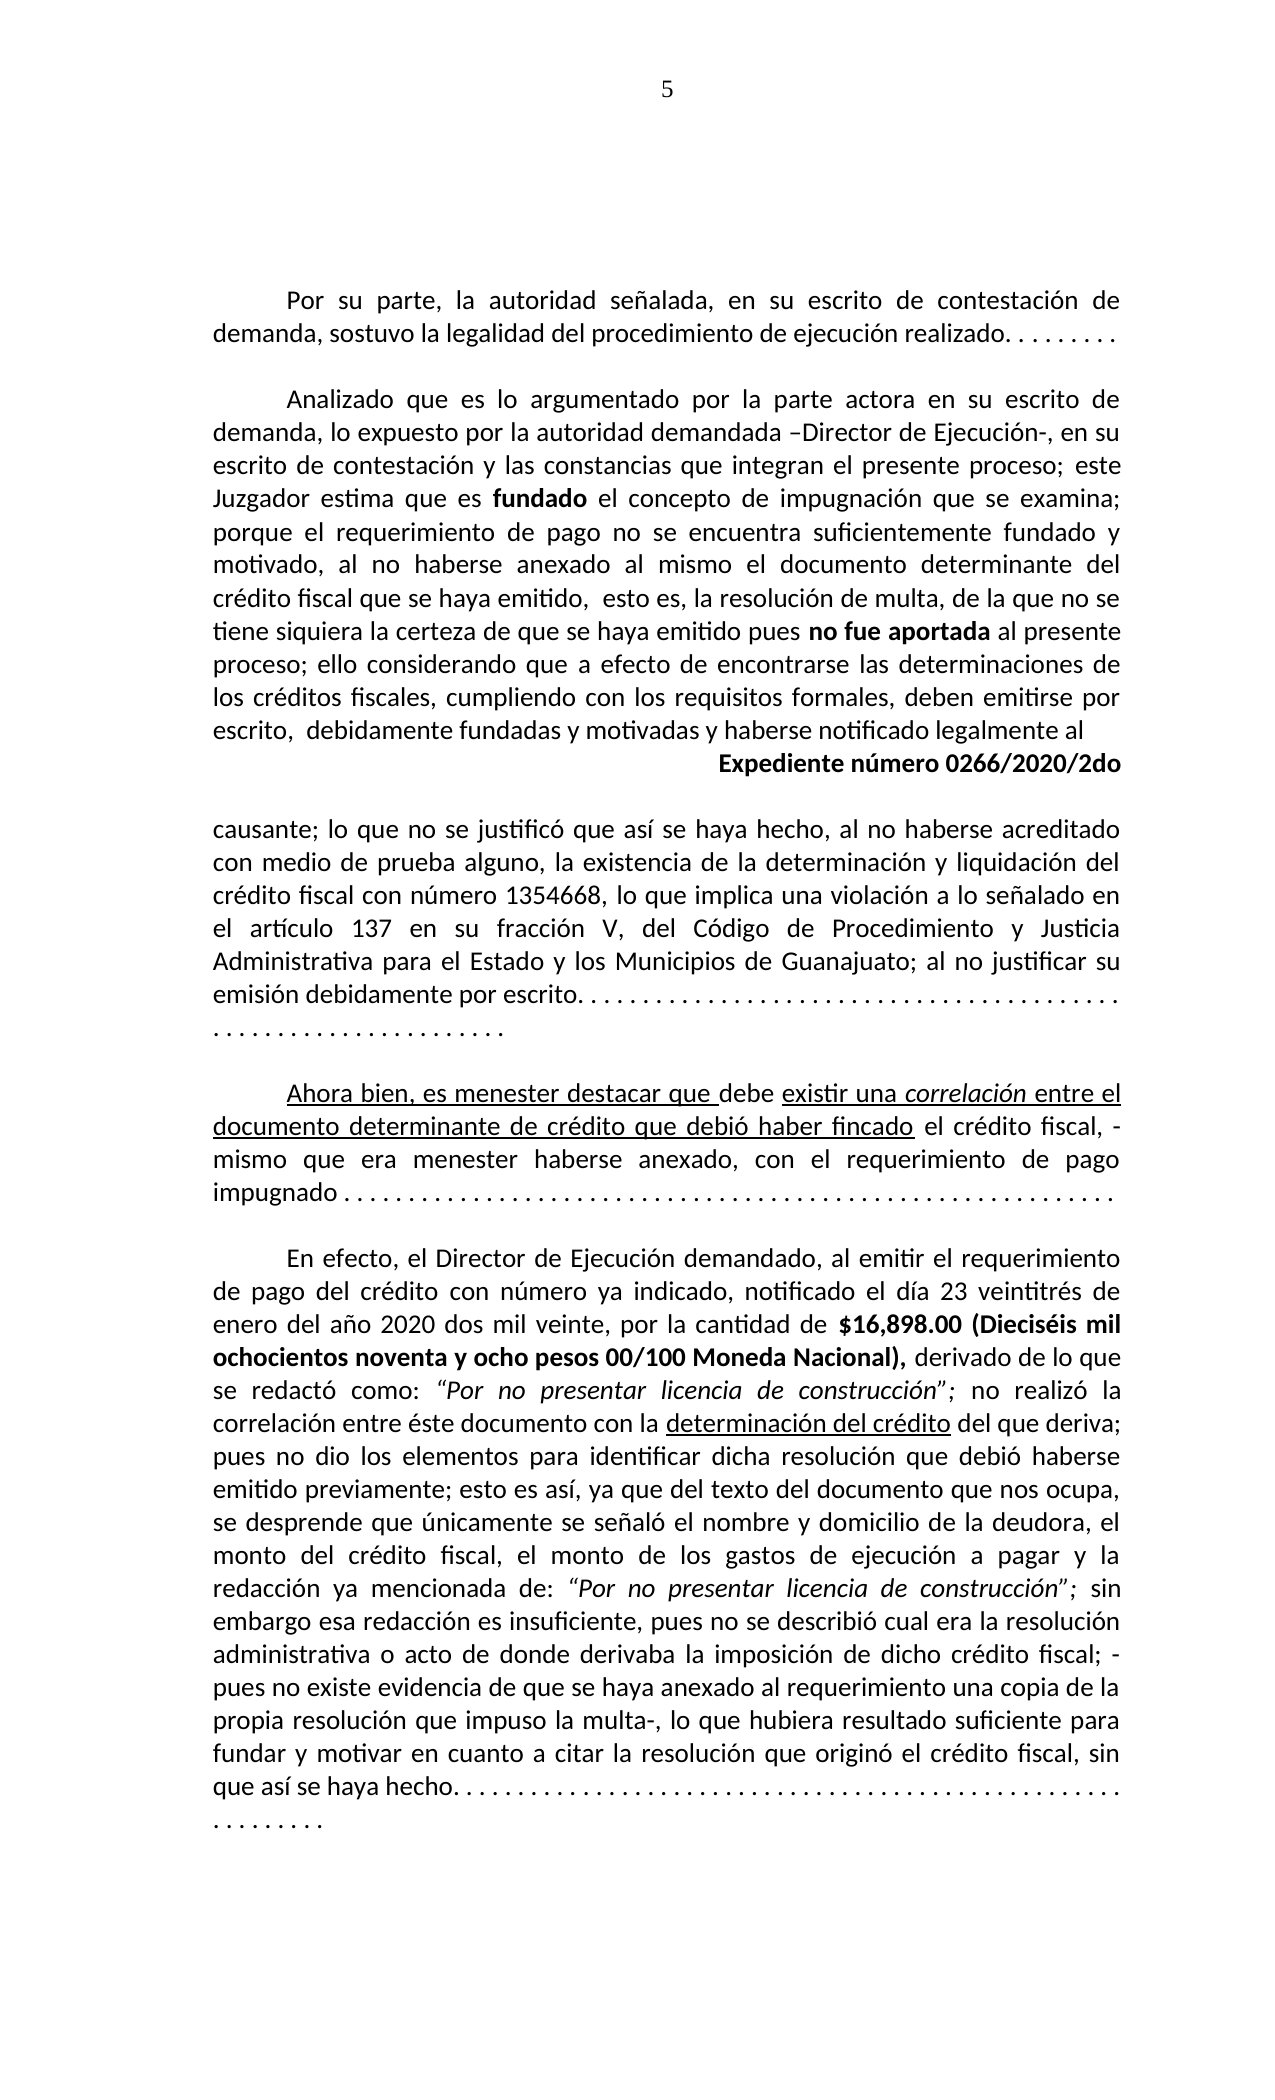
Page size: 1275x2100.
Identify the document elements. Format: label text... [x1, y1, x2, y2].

text causante; lo que no se justificó que así se haya hecho, al no haberse acreditado con medio de prueba alguno, la existencia de la determinación y liquidación del crédito fiscal con número 1354668, lo que implica una violación a lo señalado en el artículo 137 en su fracción V, del Código de Procedimiento y Justicia Administrativa para el Estado y los Municipios de Guanajuato; al no justificar su emisión debidamente por escrito. . . . . . . . . . . . . . . . . . . . . . . . . . . . . . . . . . . . . . . . . . . . . . . . . . . . . . . . . . . . . . . . . [213, 812, 1121, 1043]
text Analizado que es lo argumentado por la parte actora en su escrito de demanda, lo expuesto por la autoridad demandada –Director de Ejecución-, en su escrito de contestación y las constancias que integran el presente proceso; este Juzgador estima que es fundado el concepto de impugnación que se examina; porque el requerimiento de pago no se encuentra suficientemente fundado y motivado, al no haberse anexado al mismo el documento determinante del crédito fiscal que se haya emitido, esto es, la resolución de multa, de la que no se tiene siquiera la certeza de que se haya emitido pues no fue aportada al presente proceso; ello considerando que a efecto de encontrarse las determinaciones de los créditos fiscales, cumpliendo con los requisitos formales, deben emitirse por escrito, debidamente fundadas y motivadas y haberse notificado legalmente al [213, 383, 1121, 746]
text Por su parte, la autoridad señalada, en su escrito de contestación de demanda, sostuvo la legalidad del procedimiento de ejecución realizado. . . . . . . . . [213, 283, 1121, 349]
text Ahora bien, es menester destacar que debe existir una correlación entre el documento determinante de crédito que debió haber fincado el crédito fiscal, -mismo que era menester haberse anexado, con el requerimiento de pago impugnado . . . . . . . . . . . . . . . . . . . . . . . . . . . . . . . . . . . . . . . . . . . . . . . . . . . . . . . . . . . . [213, 1076, 1121, 1208]
text En efecto, el Director de Ejecución demandado, al emitir el requerimiento de pago del crédito con número ya indicado, notificado el día 23 veintitrés de enero del año 2020 dos mil veinte, por la cantidad de $16,898.00 (Dieciséis mil ochocientos noventa y ocho pesos 00/100 Moneda Nacional), derivado de lo que se redactó como: “Por no presentar licencia de construcción”; no realizó la correlación entre éste documento con la determinación del crédito del que deriva; pues no dio los elementos para identificar dicha resolución que debió haberse emitido previamente; esto es así, ya que del texto del documento que nos ocupa, se desprende que únicamente se señaló el nombre y domicilio de la deudora, el monto del crédito fiscal, el monto de los gastos de ejecución a pagar y la redacción ya mencionada de: “Por no presentar licencia de construcción”; sin embargo esa redacción es insuficiente, pues no se describió cual era la resolución administrativa o acto de donde derivaba la imposición de dicho crédito fiscal; -pues no existe evidencia de que se haya anexado al requerimiento una copia de la propia resolución que impuso la multa-, lo que hubiera resultado suficiente para fundar y motivar en cuanto a citar la resolución que originó el crédito fiscal, sin que así se haya hecho. . . . . . . . . . . . . . . . . . . . . . . . . . . . . . . . . . . . . . . . . . . . . . . . . . . . . . . . . . . . . [213, 1241, 1121, 1836]
text Expediente número 0266/2020/2do [213, 746, 1121, 779]
